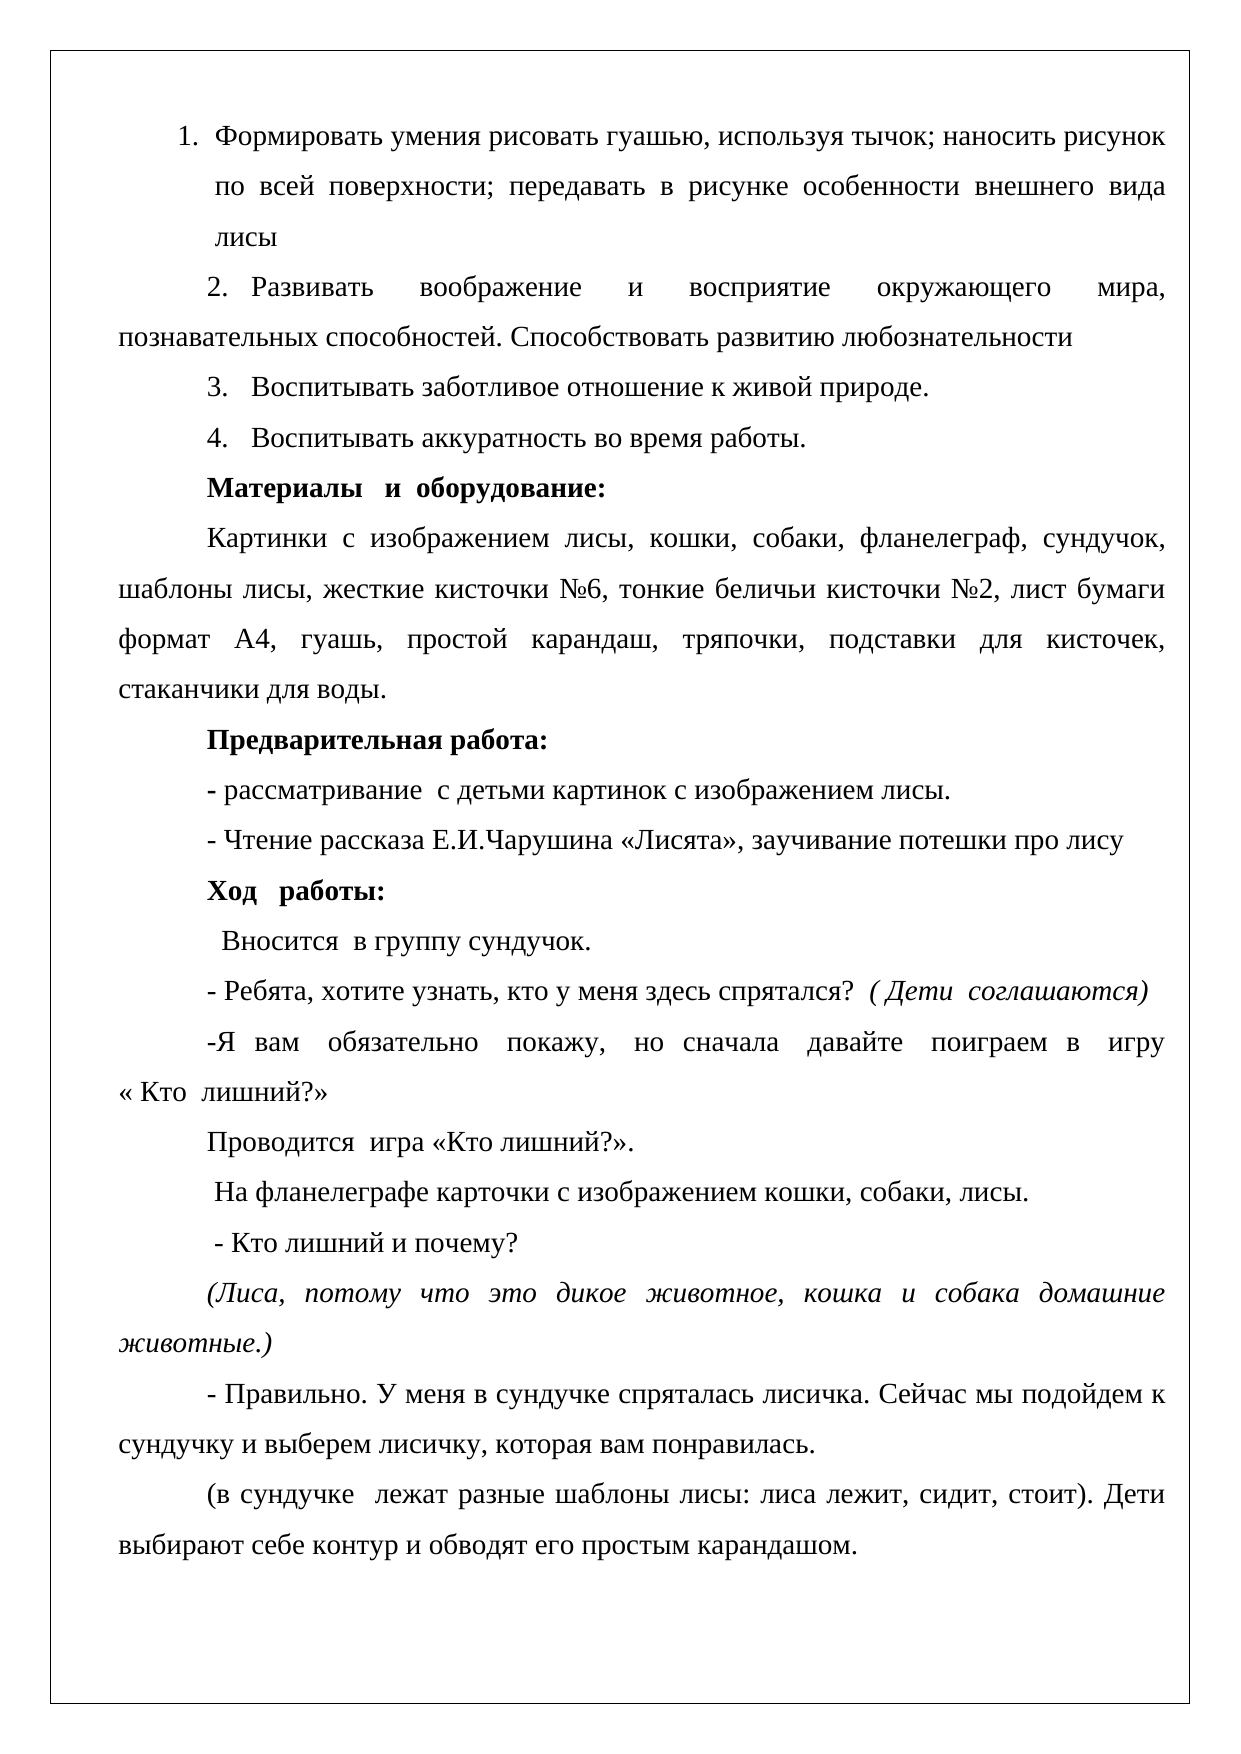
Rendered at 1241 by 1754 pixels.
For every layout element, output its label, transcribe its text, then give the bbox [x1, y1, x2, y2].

list Материалы и оборудование: [118, 470, 1167, 504]
text Ход работы: [118, 873, 1167, 906]
text -Я вам обязательно покажу, но сначала давайте поиграем в игру « Кто лишний?» [118, 1024, 1167, 1107]
text - Кто лишний и почему? [118, 1225, 1167, 1258]
list Воспитывать аккуратность во время работы. [118, 420, 1167, 453]
text Картинки с изображением лисы, кошки, собаки, фланелеграф, сундучок, шаблоны лисы, жесткие кисточки №6, тонкие беличьи кисточки №2, лист бумаги формат А4, гуашь, простой карандаш, тряпочки, подставки для кисточек, стаканчики для воды. [118, 521, 1167, 705]
text Проводится игра «Кто лишний?». [118, 1124, 1167, 1158]
text (в сундучке лежат разные шаблоны лисы: лиса лежит, сидит, стоит). Дети выбирают себе контур и обводят его простым карандашом. [118, 1476, 1167, 1560]
text На фланелеграфе карточки с изображением кошки, собаки, лисы. [118, 1174, 1167, 1208]
list Формировать умения рисовать гуашью, используя тычок; наносить рисунок по всей поверхности; передавать в рисунке особенности внешнего вида лисы [177, 118, 1167, 252]
text - Правильно. У меня в сундучке спряталась лисичка. Сейчас мы подойдем к сундучку и выберем лисичку, которая вам понравилась. [118, 1376, 1167, 1460]
text Вносится в группу сундучок. [118, 923, 1167, 957]
text (Лиса, потому что это дикое животное, кошка и собака домашние животные.) [118, 1275, 1167, 1359]
text - Чтение рассказа Е.И.Чарушина «Лисята», заучивание потешки про лису [118, 822, 1167, 856]
text - рассматривание с детьми картинок с изображением лисы. [118, 772, 1167, 806]
text Предварительная работа: [118, 722, 1167, 755]
list Развивать воображение и восприятие окружающего мира, познавательных способностей. Способствовать развитию любознательности [118, 269, 1167, 353]
text - Ребята, хотите узнать, кто у меня здесь спрятался? ( Дети соглашаются) [118, 973, 1167, 1007]
list Воспитывать заботливое отношение к живой природе. [118, 369, 1167, 403]
